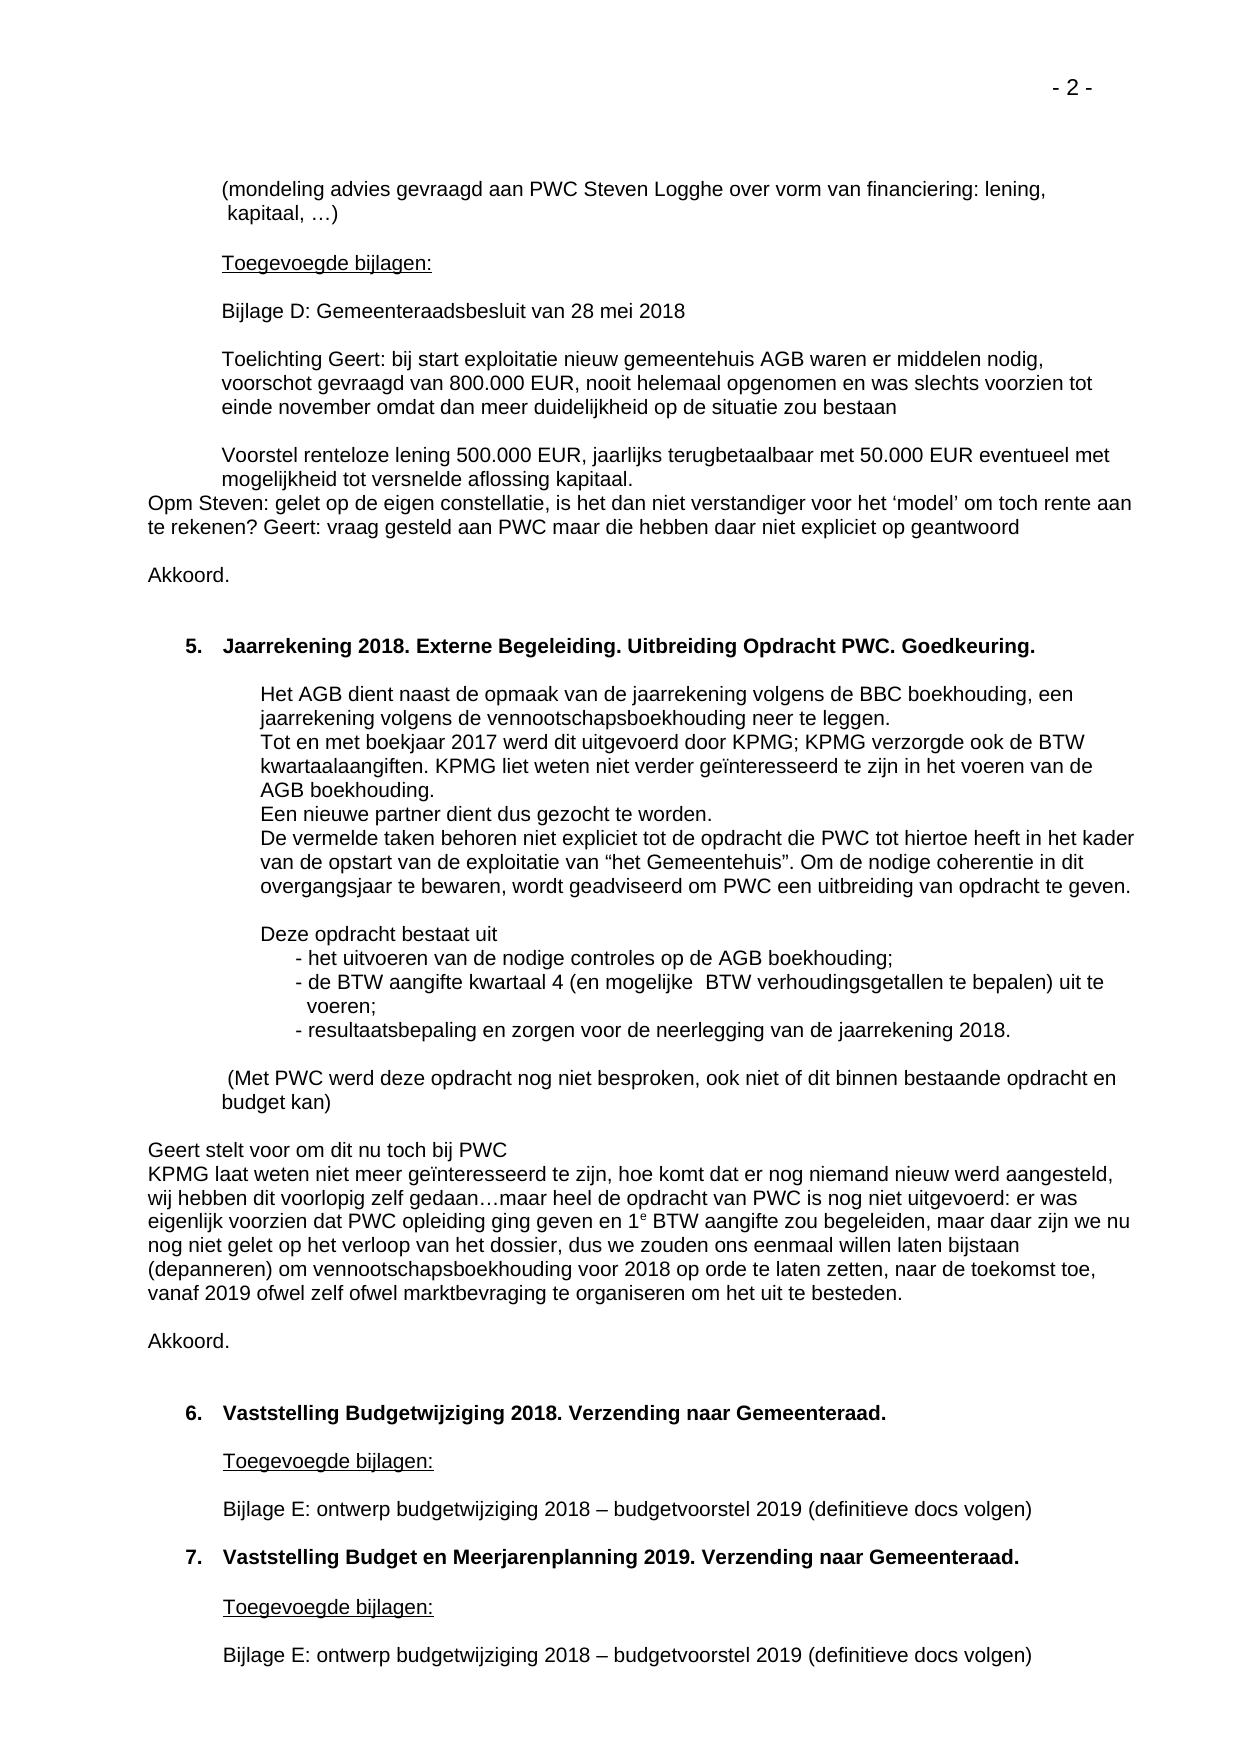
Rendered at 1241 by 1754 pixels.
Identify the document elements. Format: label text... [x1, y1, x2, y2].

list Een nieuwe partner dient dus gezocht te worden. [260, 802, 1137, 826]
list Deze opdracht bestaat uit [260, 922, 1137, 946]
list Toegevoegde bijlagen: [223, 1449, 1137, 1473]
list De vermelde taken behoren niet expliciet tot de opdracht die PWC tot hiertoe heeft in het kader van de opstart van de exploitatie van “het Gemeentehuis”. Om de nodige coherentie in dit overgangsjaar te bewaren, wordt geadviseerd om PWC een uitbreiding van opdracht te geven. [260, 826, 1137, 898]
list Het AGB dient naast de opmaak van de jaarrekening volgens de BBC boekhouding, een jaarrekening volgens de vennootschapsboekhouding neer te leggen. [260, 682, 1137, 730]
list - het uitvoeren van de nodige controles op de AGB boekhouding; [260, 946, 1137, 970]
list - de BTW aangifte kwartaal 4 (en mogelijke BTW verhoudingsgetallen te bepalen) uit te voeren; [260, 970, 1137, 1018]
list Vaststelling Budget en Meerjarenplanning 2019. Verzending naar Gemeenteraad. [185, 1545, 1137, 1569]
text Bijlage D: Gemeenteraadsbesluit van 28 mei 2018 [148, 299, 1137, 323]
text Toegevoegde bijlagen: [148, 251, 1137, 275]
text Opm Steven: gelet op de eigen constellatie, is het dan niet verstandiger voor het ‘model’ om toch rente aan te rekenen? Geert: vraag gesteld aan PWC maar die hebben daar niet expliciet op geantwoord [148, 491, 1137, 538]
text KPMG laat weten niet meer geïnteresseerd te zijn, hoe komt dat er nog niemand nieuw werd aangesteld, wij hebben dit voorlopig zelf gedaan…maar heel de opdracht van PWC is nog niet uitgevoerd: er was eigenlijk voorzien dat PWC opleiding ging geven en 1e BTW aangifte zou begeleiden, maar daar zijn we nu nog niet gelet op het verloop van het dossier, dus we zouden ons eenmaal willen laten bijstaan (depanneren) om vennootschapsboekhouding voor 2018 op orde te laten zetten, naar de toekomst toe, vanaf 2019 ofwel zelf ofwel marktbevraging te organiseren om het uit te besteden. [148, 1161, 1137, 1305]
list - resultaatsbepaling en zorgen voor de neerlegging van de jaarrekening 2018. [260, 1018, 1137, 1042]
list Vaststelling Budgetwijziging 2018. Verzending naar Gemeenteraad. [185, 1401, 1137, 1425]
text Geert stelt voor om dit nu toch bij PWC [148, 1137, 1137, 1161]
list Toegevoegde bijlagen: [223, 1595, 1137, 1619]
text (Met PWC werd deze opdracht nog niet besproken, ook niet of dit binnen bestaande opdracht en budget kan) [148, 1066, 1137, 1113]
text Toelichting Geert: bij start exploitatie nieuw gemeentehuis AGB waren er middelen nodig, voorschot gevraagd van 800.000 EUR, nooit helemaal opgenomen en was slechts voorzien tot einde november omdat dan meer duidelijkheid op de situatie zou bestaan [148, 347, 1137, 419]
list Bijlage E: ontwerp budgetwijziging 2018 – budgetvoorstel 2019 (definitieve docs volgen) [223, 1643, 1137, 1667]
text Akkoord. [148, 562, 1137, 586]
list Jaarrekening 2018. Externe Begeleiding. Uitbreiding Opdracht PWC. Goedkeuring. [185, 634, 1137, 658]
text (mondeling advies gevraagd aan PWC Steven Logghe over vorm van financiering: lening, kapitaal, …) [148, 177, 1137, 225]
list Tot en met boekjaar 2017 werd dit uitgevoerd door KPMG; KPMG verzorgde ook de BTW kwartaalaangiften. KPMG liet weten niet verder geïnteresseerd te zijn in het voeren van de AGB boekhouding. [260, 730, 1137, 802]
text Voorstel renteloze lening 500.000 EUR, jaarlijks terugbetaalbaar met 50.000 EUR eventueel met mogelijkheid tot versnelde aflossing kapitaal. [148, 443, 1137, 491]
text Akkoord. [148, 1329, 1137, 1353]
list Bijlage E: ontwerp budgetwijziging 2018 – budgetvoorstel 2019 (definitieve docs volgen) [223, 1497, 1137, 1521]
